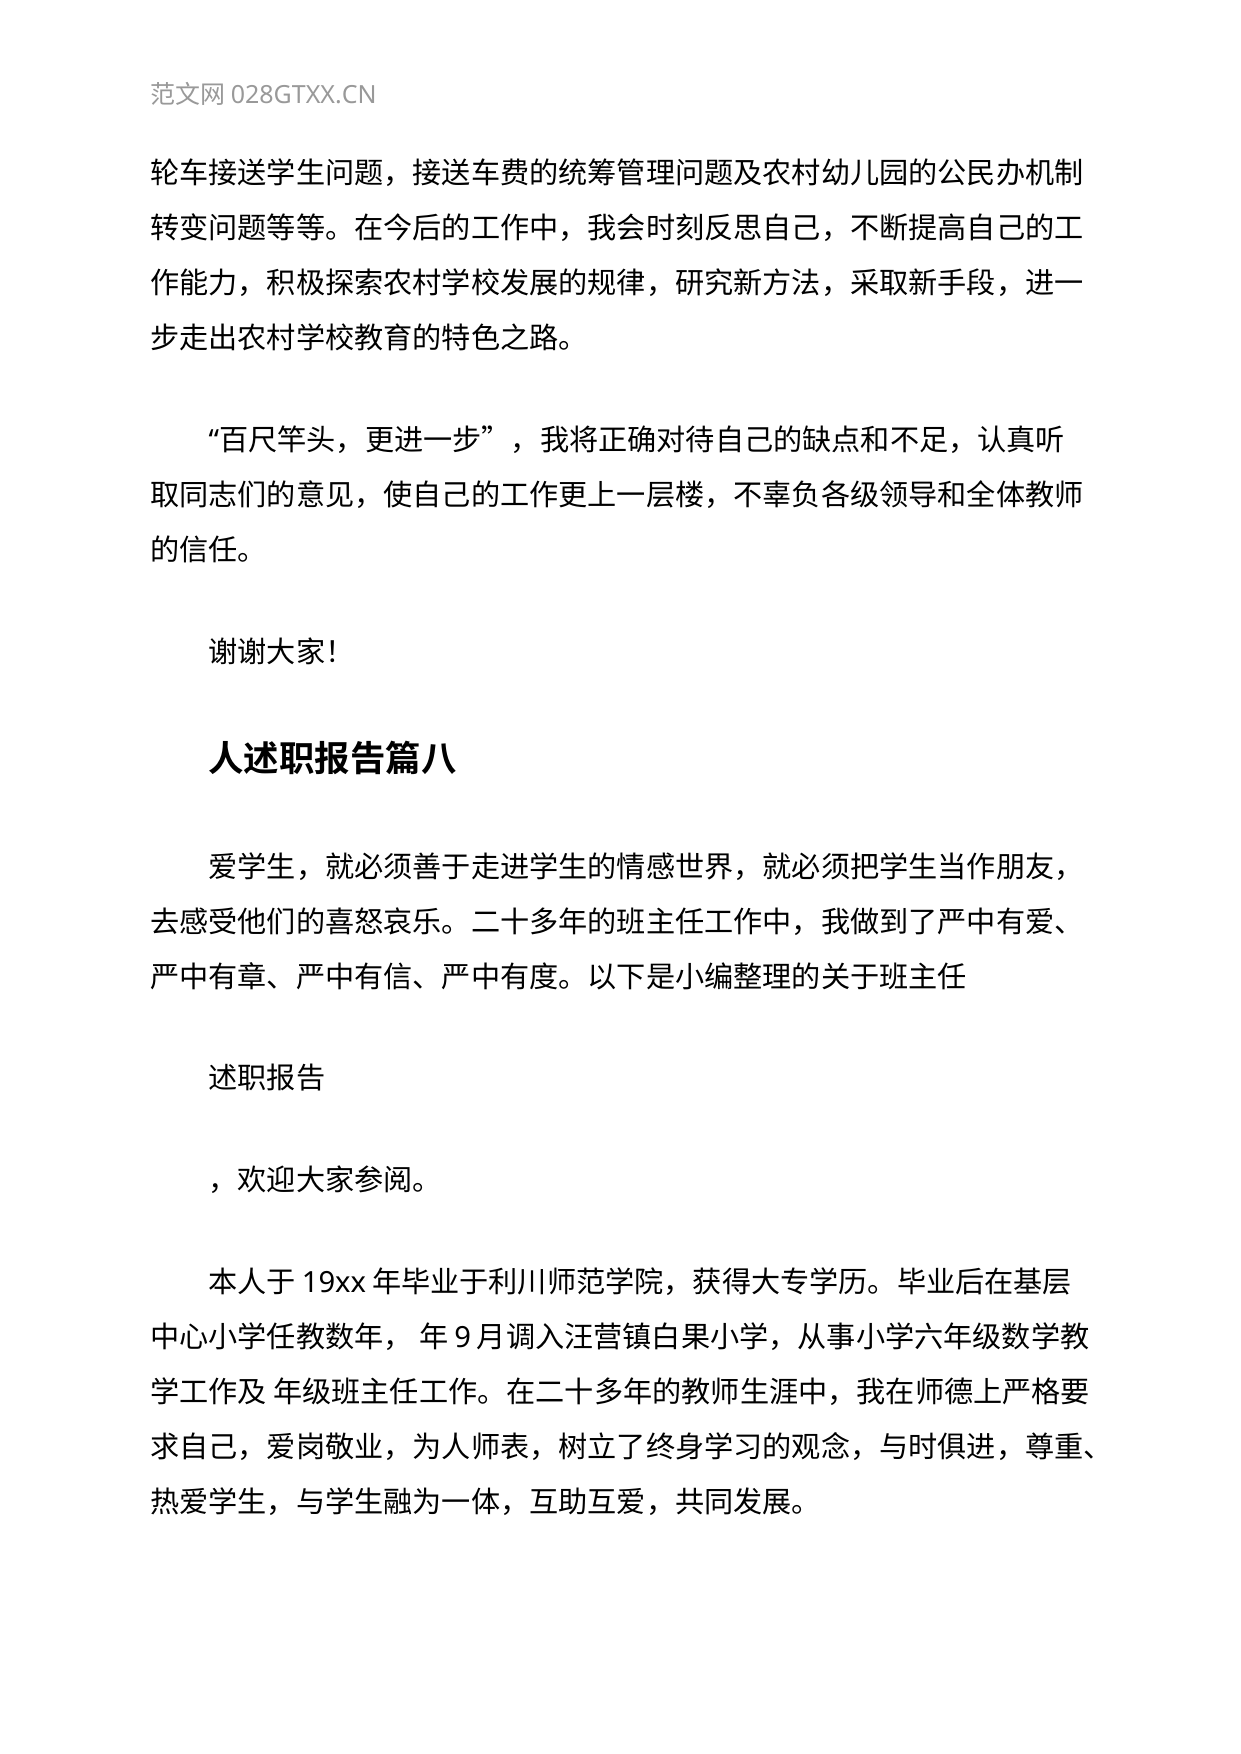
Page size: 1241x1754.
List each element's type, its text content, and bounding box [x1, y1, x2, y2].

text 人述职报告篇八 [150, 730, 1090, 781]
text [150, 150, 1090, 357]
text “百尺竿头，更进一步”，我将正确对待自己的缺点和不足，认真听取同志们的意见，使自己的工作更上一层楼，不辜负各级领导和全体教师的信任。 [150, 416, 1090, 569]
text ，欢迎大家参阅。 [150, 1157, 1090, 1199]
text 本人于19xx年毕业于利川师范学院，获得大专学历。毕业后在基层中心小学任教数年， 年9月调入汪营镇白果小学，从事小学六年级数学教学工作及 年级班主任工作。在二十多年的教师生涯中，我在师德上严格要求自己，爱岗敬业，为人师表，树立了终身学习的观念，与时俱进，尊重、热爱学生，与学生融为一体，互助互爱，共同发展。 [150, 1258, 1090, 1521]
text 爱学生，就必须善于走进学生的情感世界，就必须把学生当作朋友，去感受他们的喜怒哀乐。二十多年的班主任工作中，我做到了严中有爱、严中有章、严中有信、严中有度。以下是小编整理的关于班主任 [150, 843, 1090, 995]
text 述职报告 [150, 1055, 1090, 1097]
text 谢谢大家！ [150, 628, 1090, 670]
